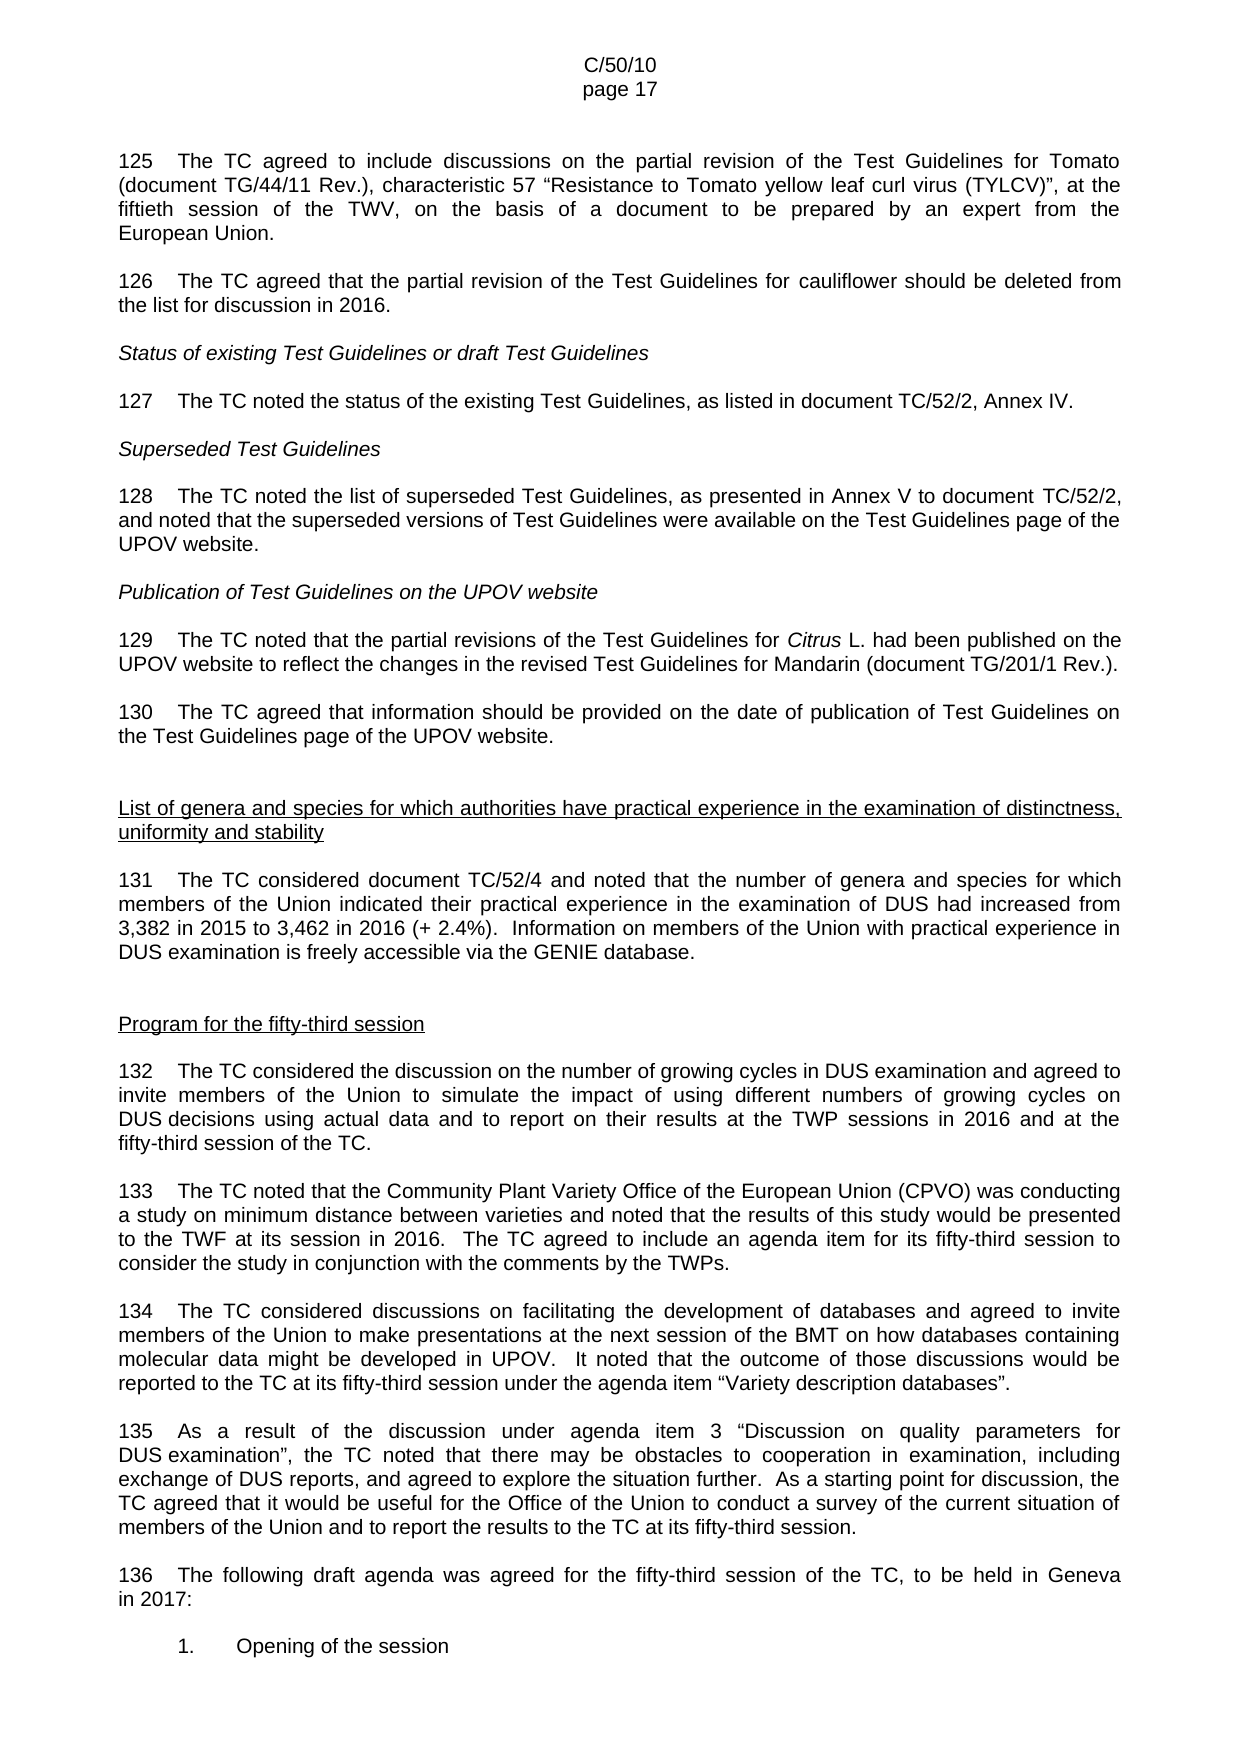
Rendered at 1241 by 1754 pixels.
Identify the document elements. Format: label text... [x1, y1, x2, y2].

subtitle List of genera and species for which authorities have practical experience in the examination of distinctness, uniformity and stability [118, 796, 1122, 817]
text The TC considered document TC/52/4 and noted that the number of genera and species for which members of the Union indicated their practical experience in the examination of DUS had increased from 3,382 in 2015 to 3,462 in 2016 (+ 2.4%). Information on members of the Union with practical experience in DUS examination is freely accessible via the GENIE database. [118, 868, 1122, 963]
text The TC noted that the Community Plant Variety Office of the European Union (CPVO) was conducting a study on minimum distance between varieties and noted that the results of this study would be presented to the TWF at its session in 2016. The TC agreed to include an agenda item for its fifty-third session to consider the study in conjunction with the comments by the TWPs. [118, 1179, 1122, 1275]
text The following draft agenda was agreed for the fifty-third session of the TC, to be held in Geneva in 2017: [118, 1562, 1122, 1610]
subtitle Status of existing Test Guidelines or draft Test Guidelines [118, 341, 1122, 364]
text The TC considered the discussion on the number of growing cycles in DUS examination and agreed to invite members of the Union to simulate the impact of using different numbers of growing cycles on DUS decisions using actual data and to report on their results at the TWP sessions in 2016 and at the fifty-third session of the TC. [118, 1059, 1122, 1155]
text The TC noted that the partial revisions of the Test Guidelines for Citrus L. had been published on the UPOV website to reflect the changes in the revised Test Guidelines for Mandarin (document TG/201/1 Rev.). [118, 628, 1122, 676]
text The TC noted the status of the existing Test Guidelines, as listed in document TC/52/2, Annex IV. [118, 388, 1122, 412]
text The TC agreed to include discussions on the partial revision of the Test Guidelines for Tomato (document TG/44/11 Rev.), characteristic 57 “Resistance to Tomato yellow leaf curl virus (TYLCV)”, at the fiftieth session of the TWV, on the basis of a document to be prepared by an expert from the European Union. [118, 149, 1122, 245]
subtitle List of genera and species for which authorities have practical experience in the examination of distinctness, uniformity and stability [118, 818, 1122, 844]
subtitle Superseded Test Guidelines [118, 436, 1122, 460]
text The TC noted the list of superseded Test Guidelines, as presented in Annex V to document TC/52/2, and noted that the superseded versions of Test Guidelines were available on the Test Guidelines page of the UPOV website. [118, 484, 1122, 556]
subtitle Publication of Test Guidelines on the UPOV website [118, 580, 1122, 604]
text 1. Opening of the session [177, 1634, 1122, 1658]
text Program for the fifty-third session [118, 1011, 1122, 1035]
text The TC agreed that the partial revision of the Test Guidelines for cauliflower should be deleted from the list for discussion in 2016. [118, 269, 1122, 317]
text The TC agreed that information should be provided on the date of publication of Test Guidelines on the Test Guidelines page of the UPOV website. [118, 700, 1122, 748]
text As a result of the discussion under agenda item 3 “Discussion on quality parameters for DUS examination”, the TC noted that there may be obstacles to cooperation in examination, including exchange of DUS reports, and agreed to explore the situation further. As a starting point for discussion, the TC agreed that it would be useful for the Office of the Union to conduct a survey of the current situation of members of the Union and to report the results to the TC at its fifty-third session. [118, 1419, 1122, 1538]
text The TC considered discussions on facilitating the development of databases and agreed to invite members of the Union to make presentations at the next session of the BMT on how databases containing molecular data might be developed in UPOV. It noted that the outcome of those discussions would be reported to the TC at its fifty-third session under the agenda item “Variety description databases”. [118, 1299, 1122, 1395]
